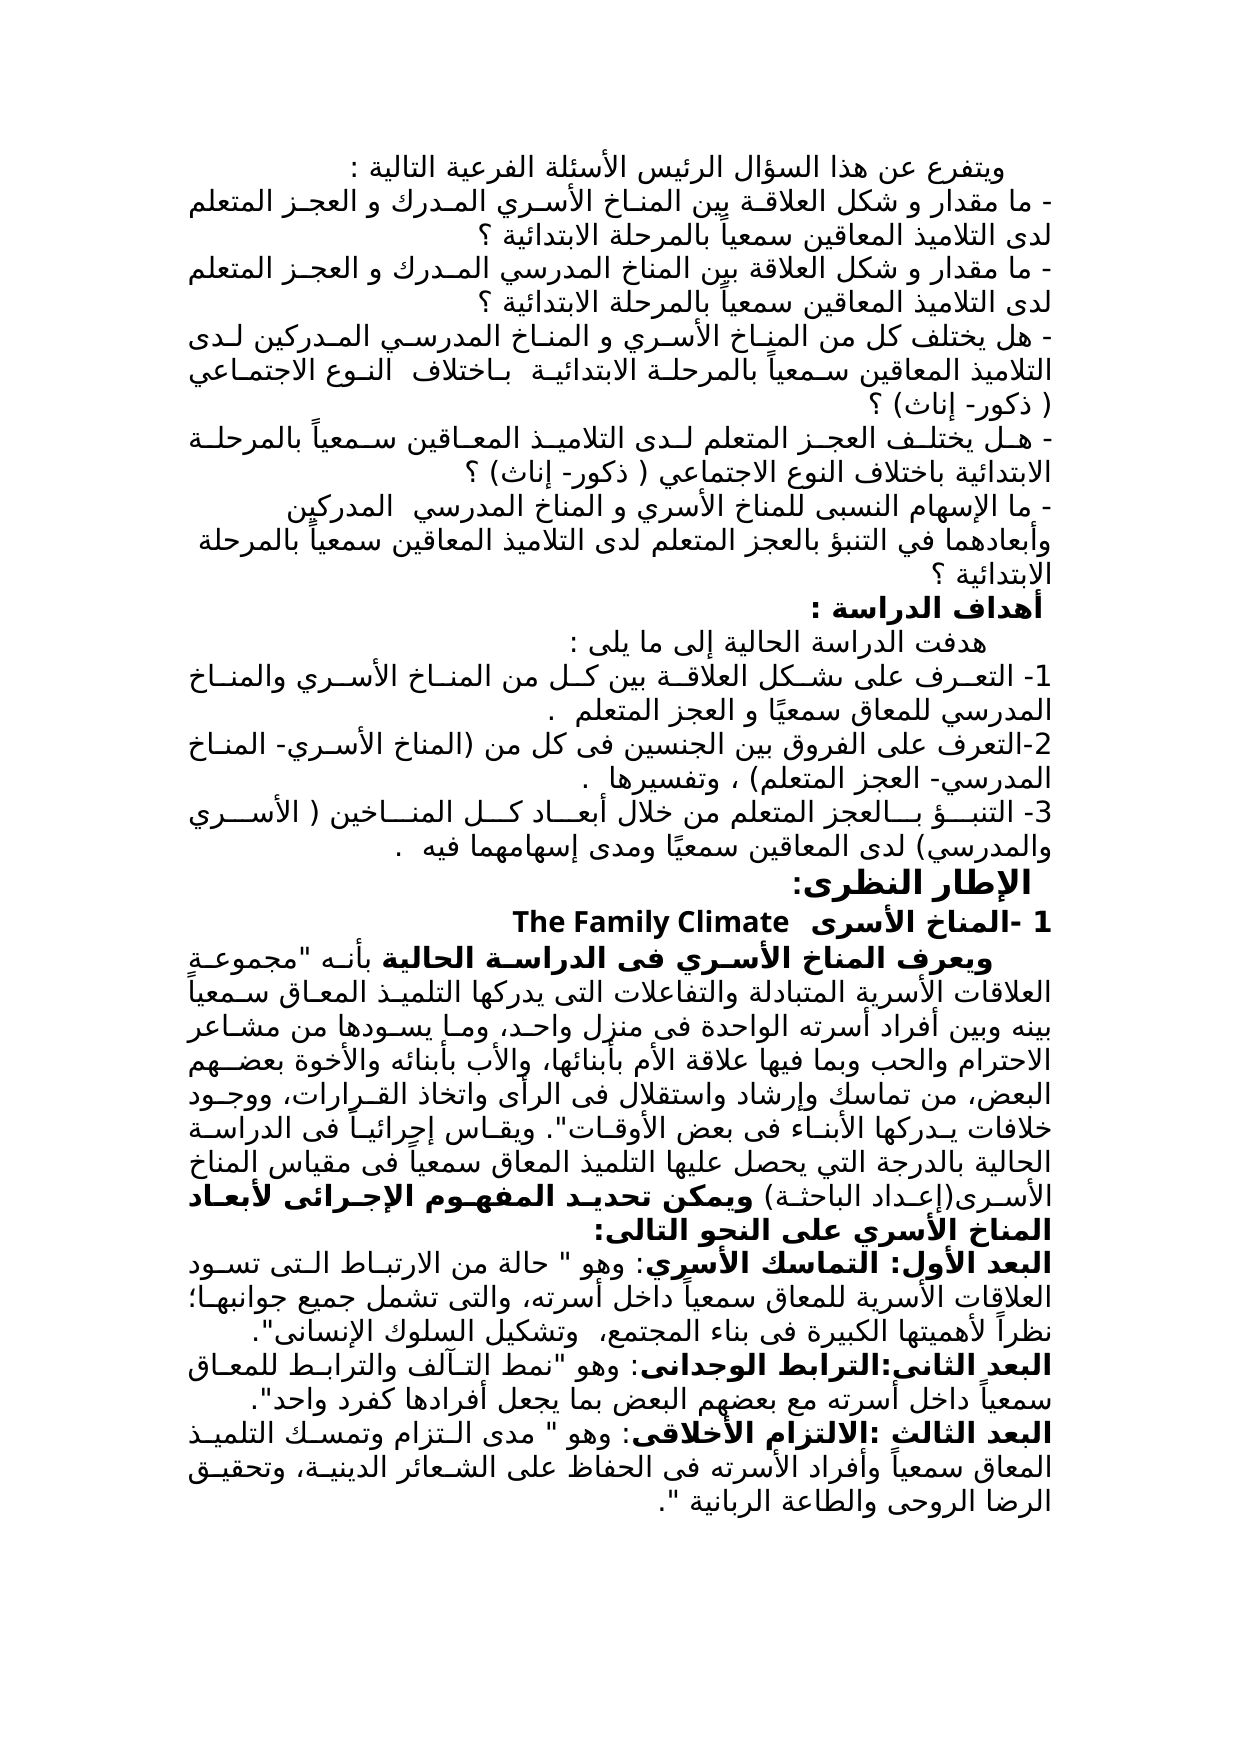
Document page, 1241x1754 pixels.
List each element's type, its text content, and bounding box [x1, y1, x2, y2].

text البعد الثالث :الالتزام الأخلاقى: وهو " مدى التزام وتمسك التلميذ المعاق سمعياً وأفراد الأسرته فى الحفاظ على الشعائر الدينية، وتحقيق الرضا الروحى والطاعة الربانية ". [187, 1417, 1053, 1518]
text 3- التنبؤ بالعجز المتعلم من خلال أبعاد كل المناخين ( الأسري والمدرسي) لدى المعاقين سمعيًا ومدى إسهامهما فيه . [187, 795, 1053, 863]
text الإطار النظرى: [187, 863, 1053, 902]
text - ما الإسهام النسبى للمناخ الأسري و المناخ المدرسي المدركين وأبعادهما في التنبؤ بالعجز المتعلم لدى التلاميذ المعاقين سمعياً بالمرحلة الابتدائية ؟ [187, 489, 1053, 591]
text - ما مقدار و شكل العلاقة بين المناخ الأسري المدرك و العجز المتعلم لدى التلاميذ المعاقين سمعياً بالمرحلة الابتدائية ؟ [187, 184, 1053, 252]
text هدفت الدراسة الحالية إلى ما يلى : [187, 625, 1053, 659]
text 2-التعرف على الفروق بين الجنسين فى كل من (المناخ الأسري- المناخ المدرسي- العجز المتعلم) ، وتفسيرها . [187, 727, 1053, 795]
text 1- التعرف على ىشكل العلاقة بين كل من المناخ الأسري والمناخ المدرسي للمعاق سمعيًا و العجز المتعلم . [187, 659, 1053, 727]
text أهداف الدراسة : [187, 591, 1053, 625]
text 1 -المناخ الأسرى The Family Climate [187, 902, 1053, 941]
text - هل يختلف كل من المناخ الأسري و المناخ المدرسي المدركين لدى التلاميذ المعاقين سمعياً بالمرحلة الابتدائية باختلاف النوع الاجتماعي ( ذكور- إناث) ؟ [187, 320, 1053, 422]
text البعد الأول: التماسك الأسري: وهو " حالة من الارتباط التى تسود العلاقات الأسرية للمعاق سمعياً داخل أسرته، والتى تشمل جميع جوانبها؛ نظراً لأهميتها الكبيرة فى بناء المجتمع، وتشكيل السلوك الإنسانى". [187, 1247, 1053, 1349]
text ويتفرع عن هذا السؤال الرئيس الأسئلة الفرعية التالية : [187, 150, 1053, 184]
text - ما مقدار و شكل العلاقة بين المناخ المدرسي المدرك و العجز المتعلم لدى التلاميذ المعاقين سمعياً بالمرحلة الابتدائية ؟ [187, 252, 1053, 320]
text البعد الثانى:الترابط الوجدانى: وهو "نمط التآلف والترابط للمعاق سمعياً داخل أسرته مع بعضهم البعض بما يجعل أفرادها كفرد واحد". [187, 1349, 1053, 1417]
text - هل يختلف العجز المتعلم لدى التلاميذ المعاقين سمعياً بالمرحلة الابتدائية باختلاف النوع الاجتماعي ( ذكور- إناث) ؟ [187, 422, 1053, 489]
text ويعرف المناخ الأسري فى الدراسة الحالية بأنه "مجموعة العلاقات الأسرية المتبادلة والتفاعلات التى يدركها التلميذ المعاق سمعياً بينه وبين أفراد أسرته الواحدة فى منزل واحد، وما يسودها من مشاعر الاحترام والحب وبما فيها علاقة الأم بأبنائها، والأب بأبنائه والأخوة بعضهم البعض، من تماسك وإرشاد واستقلال فى الرأى واتخاذ القرارات، ووجود خلافات يدركها الأبناء فى بعض الأوقات". ويقاس إجرائياً فى الدراسة الحالية بالدرجة التي يحصل عليها التلميذ المعاق سمعياً فى مقياس المناخ الأسرى(إعداد الباحثة) ويمكن تحديد المفهوم الإجرائى لأبعاد المناخ الأسري على النحو التالى: [187, 941, 1053, 1247]
